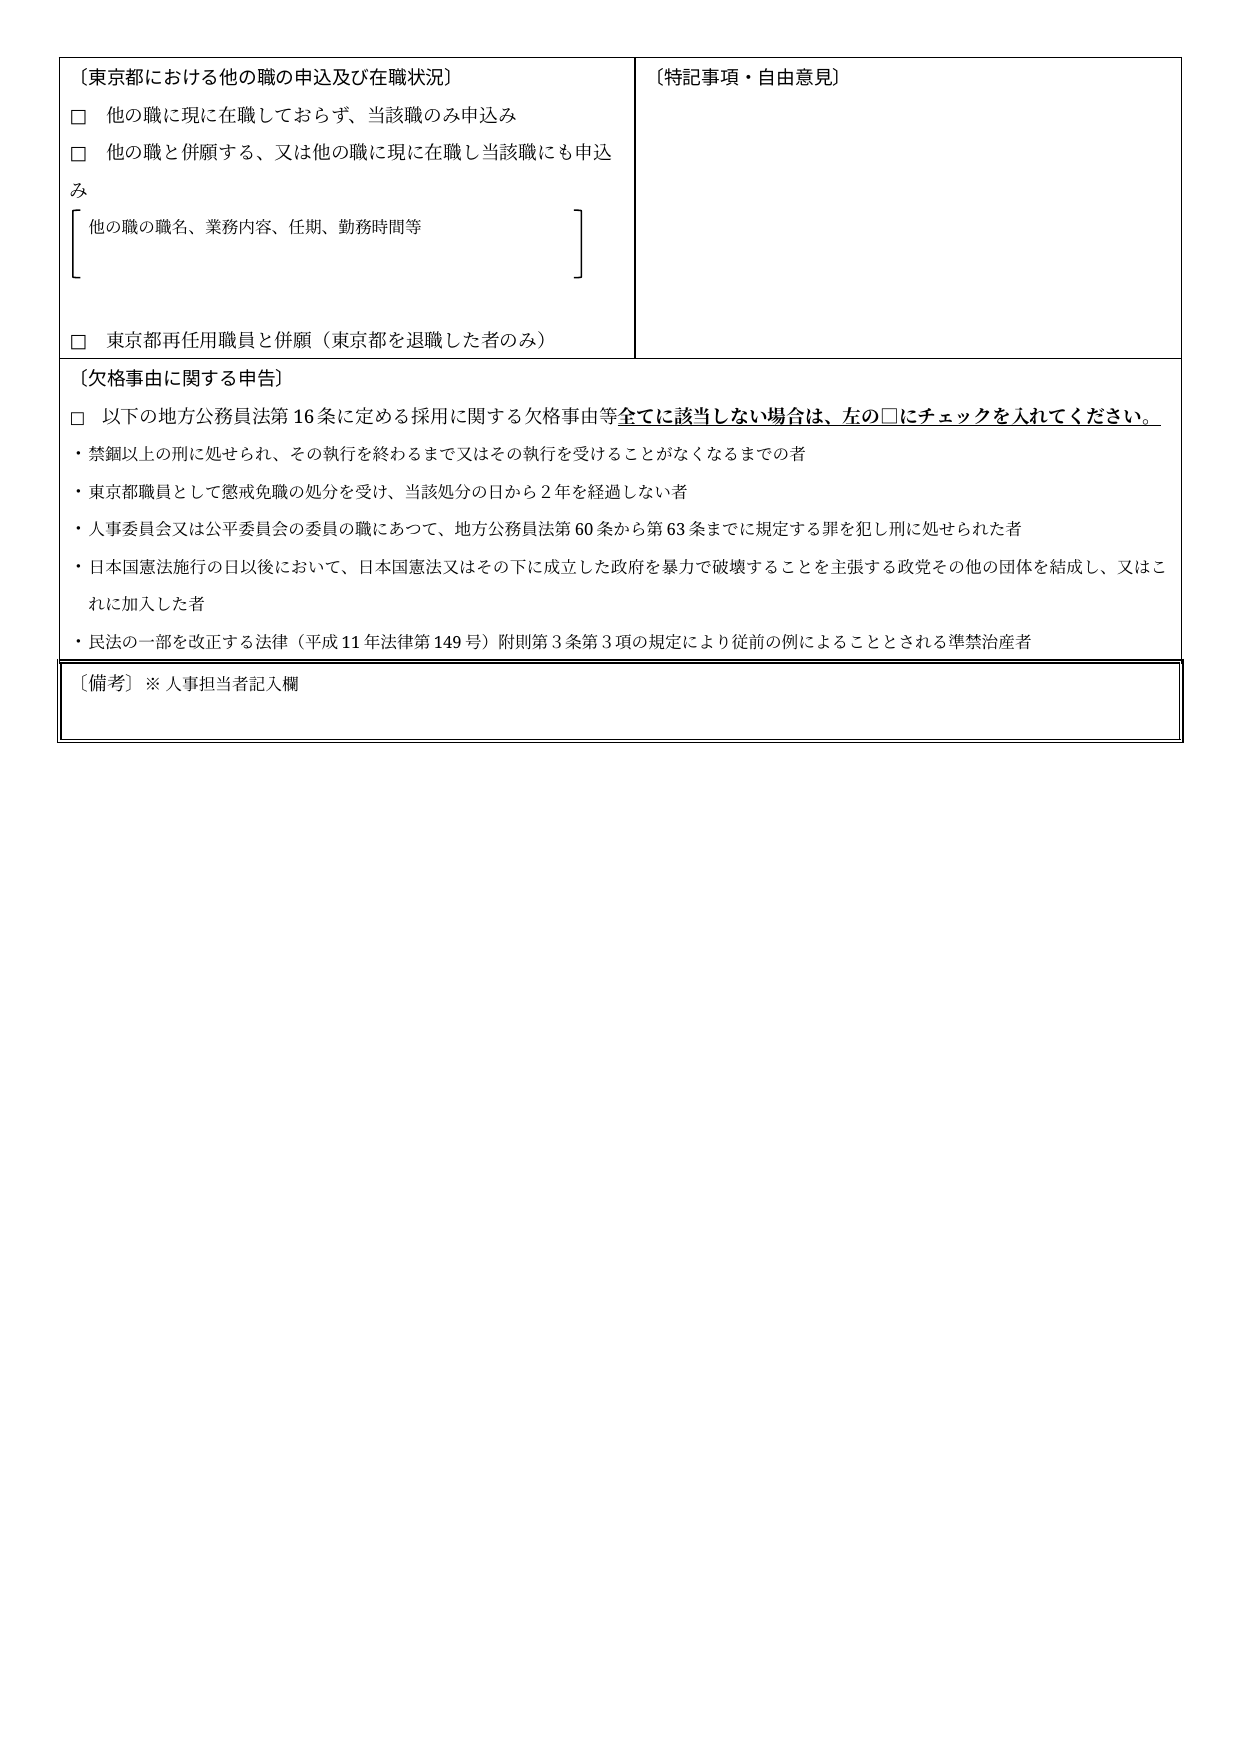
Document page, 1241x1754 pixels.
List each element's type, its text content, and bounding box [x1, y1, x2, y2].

table_cell 〔備考〕※ 人事担当者記入欄 [62, 664, 1179, 739]
table_cell 〔欠格事由に関する申告〕 □ 以下の地方公務員法第16条に定める採用に関する欠格事由等全てに該当しない場合は、左の□にチェックを入れてください。 ・禁錮以上の刑に処せられ、その執行を終わるまで又はその執行を受けることがなくなるまでの者 ・東京都職員として懲戒免職の処分を受け、当該処分の日から２年を経過しない者 ・人事委員会又は公平委員会の委員の職にあつて、地方公務員法第60条から第63条までに規定する罪を犯し刑に処せられた者 ・日本国憲法施行の日以後において、日本国憲法又はその下に成立した政府を暴力で破壊することを主張する政党その他の団体を結成し、又はこれに加入した者 ・民法の一部を改正する法律（平成11年法律第149号）附則第３条第３項の規定により従前の例によることとされる準禁治産者 [60, 359, 1181, 659]
table_cell 〔東京都における他の職の申込及び在職状況〕 □ 他の職に現に在職しておらず、当該職のみ申込み □ 他の職と併願する、又は他の職に現に在職し当該職にも申込み 他の職の職名、業務内容、任期、勤務時間等 □ 東京都再任用職員と併願（東京都を退職した者のみ） [60, 58, 634, 358]
table_cell 〔特記事項・自由意見〕 [636, 58, 1181, 358]
